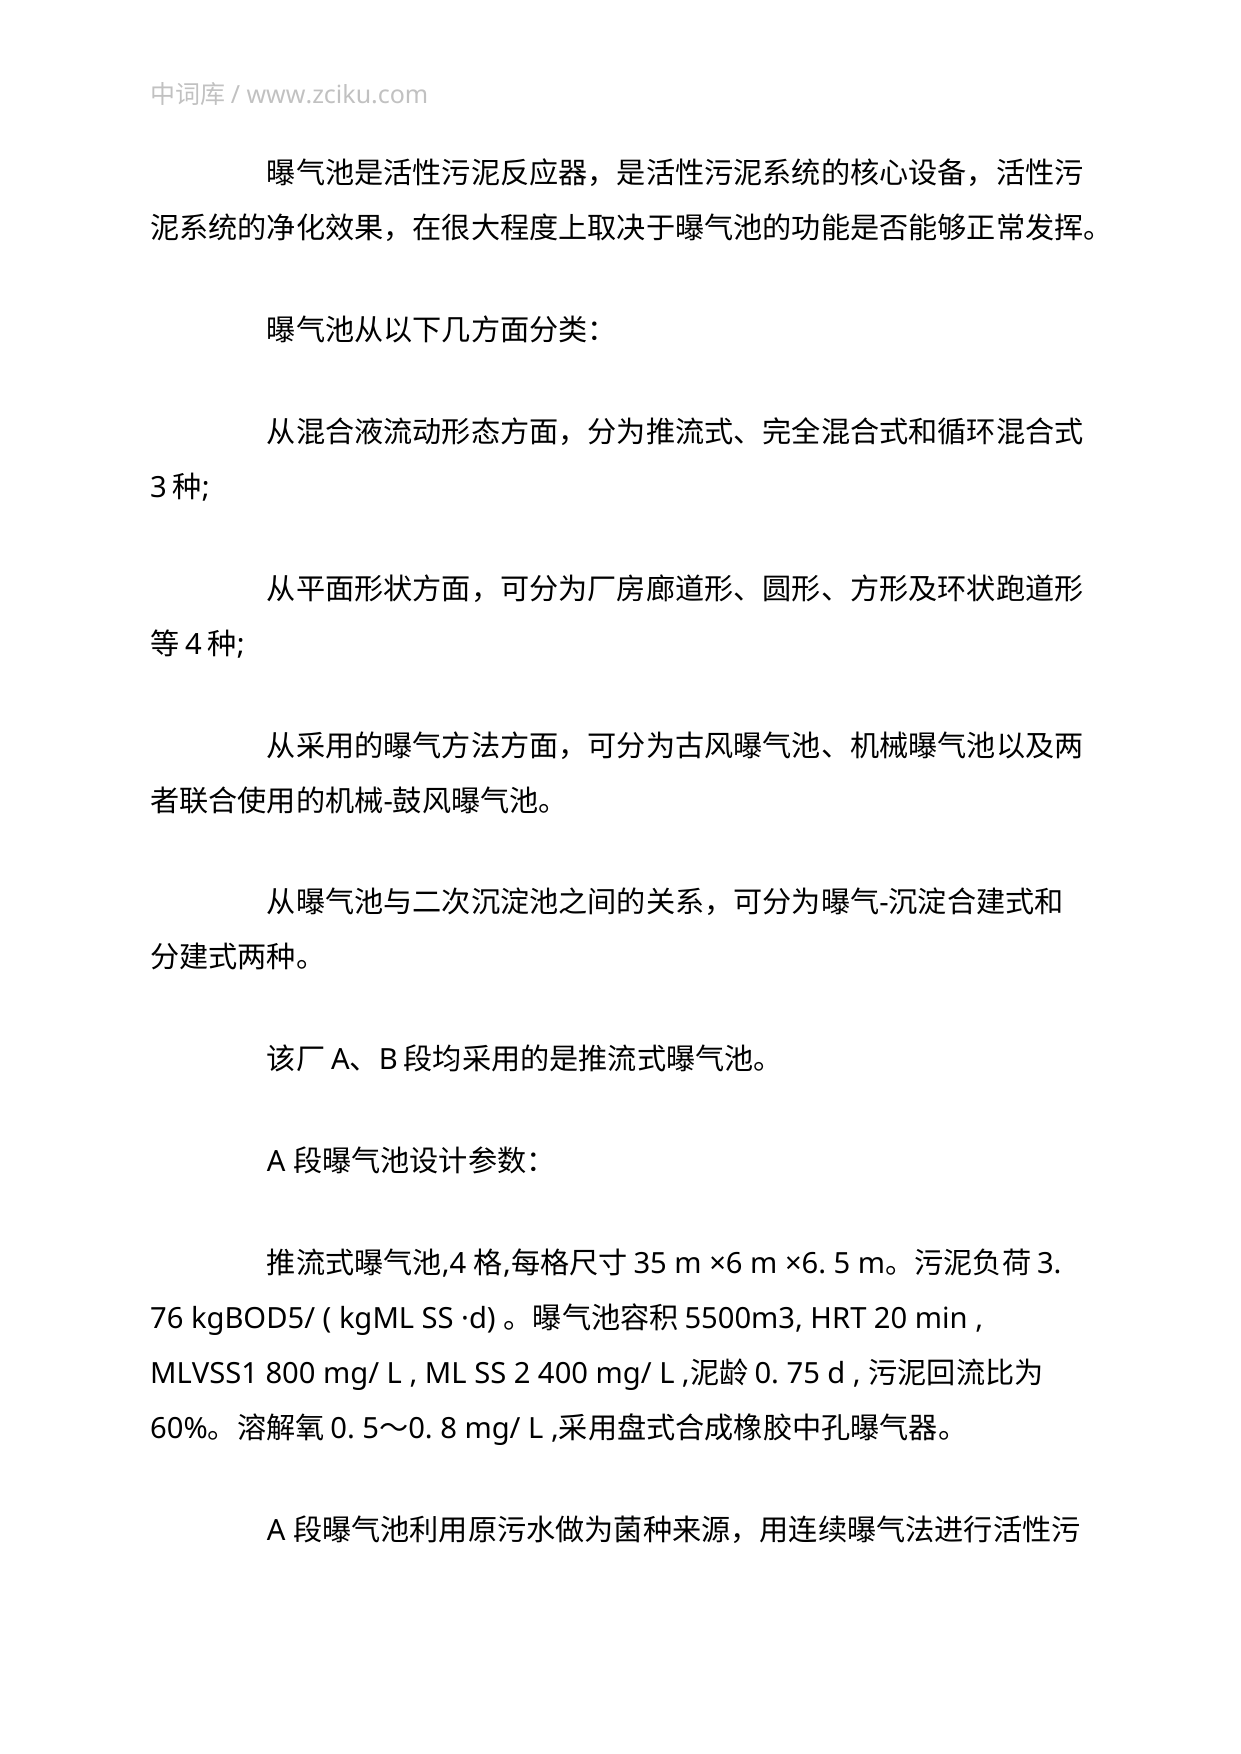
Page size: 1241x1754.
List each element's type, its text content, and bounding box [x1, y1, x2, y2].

text A 段曝气池设计参数： [150, 1138, 1090, 1180]
text 从采用的曝气方法方面，可分为古风曝气池、机械曝气池以及两者联合使用的机械-鼓风曝气池。 [150, 722, 1090, 819]
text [150, 1507, 1090, 1549]
text 曝气池是活性污泥反应器，是活性污泥系统的核心设备，活性污泥系统的净化效果，在很大程度上取决于曝气池的功能是否能够正常发挥。 [150, 150, 1090, 247]
text 从平面形状方面，可分为厂房廊道形、圆形、方形及环状跑道形等4种; [150, 565, 1090, 663]
text 从混合液流动形态方面，分为推流式、完全混合式和循环混合式3种; [150, 408, 1090, 506]
text 该厂A、B段均采用的是推流式曝气池。 [150, 1036, 1090, 1078]
text 从曝气池与二次沉淀池之间的关系，可分为曝气-沉淀合建式和分建式两种。 [150, 879, 1090, 976]
text 曝气池从以下几方面分类： [150, 307, 1090, 349]
text 推流式曝气池,4 格,每格尺寸35 m ×6 m ×6. 5 m。污泥负荷3. 76 kgBOD5/ ( kgML SS ·d) 。曝气池容积5500m3, HRT 20 min , MLVSS1 800 mg/ L , ML SS 2 400 mg/ L ,泥龄0. 75 d , 污泥回流比为60%。溶解氧0. 5～0. 8 mg/ L ,采用盘式合成橡胶中孔曝气器。 [150, 1240, 1090, 1447]
